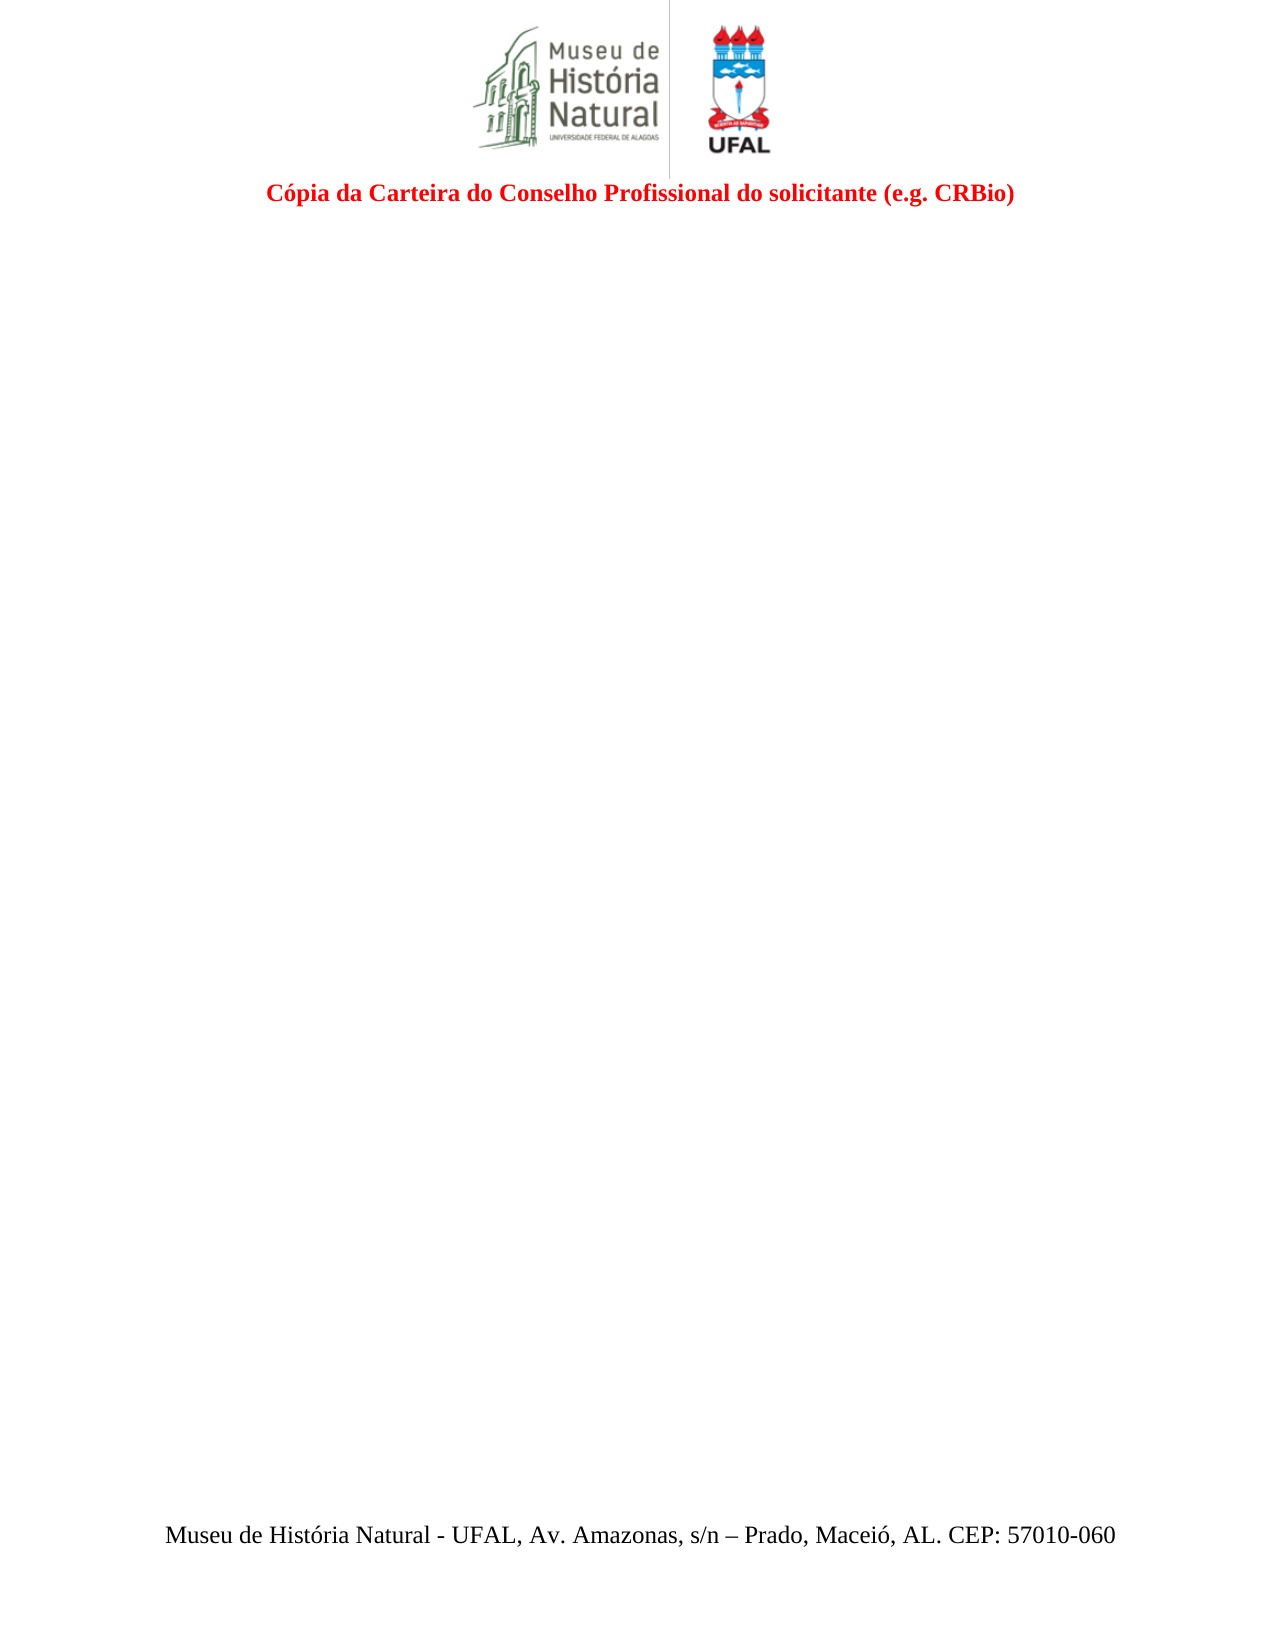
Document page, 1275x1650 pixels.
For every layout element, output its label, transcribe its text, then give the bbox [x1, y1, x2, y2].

picture [472, 0, 808, 179]
text Cópia da Carteira do Conselho Profissional do solicitante (e.g. CRBio) [106, 178, 1174, 207]
